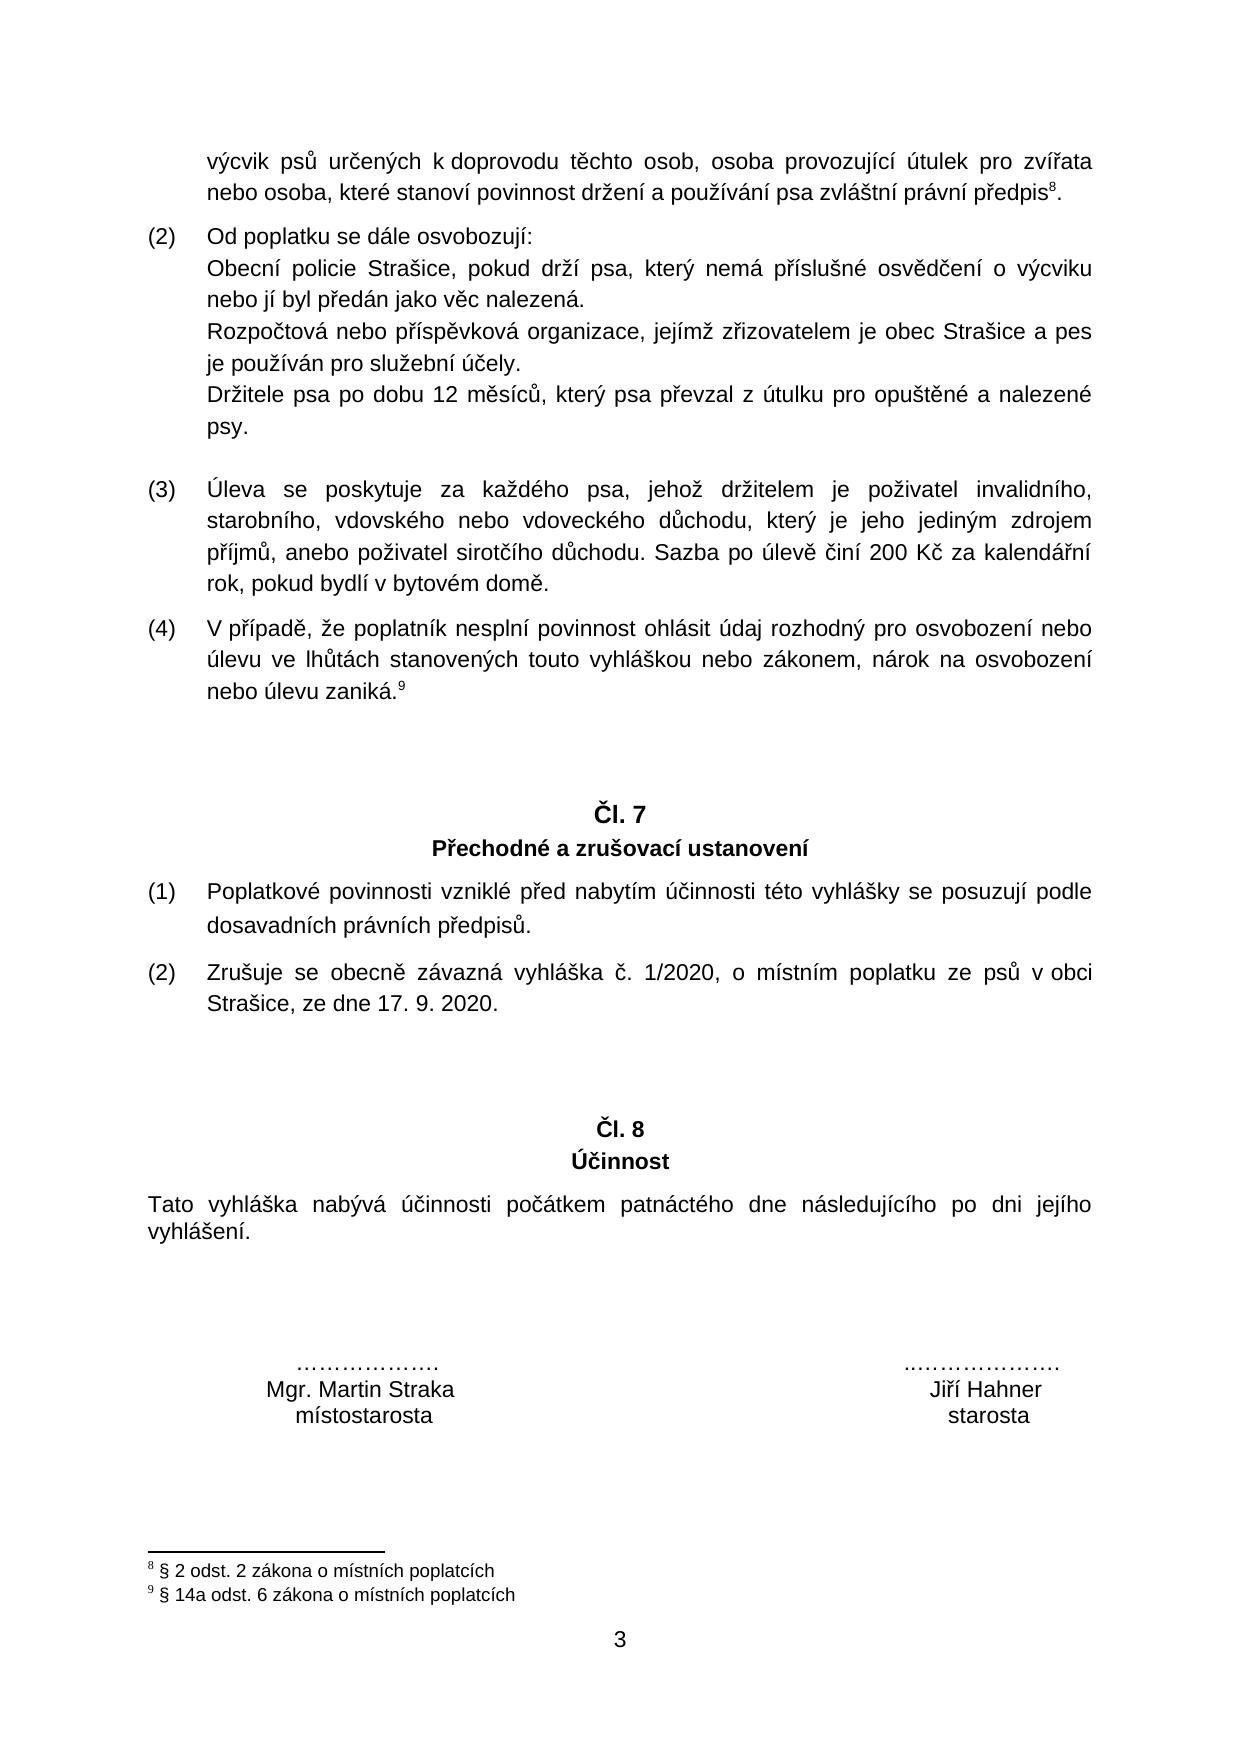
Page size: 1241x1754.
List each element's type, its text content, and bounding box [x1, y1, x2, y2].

text Přechodné a zrušovací ustanovení [148, 834, 1093, 861]
text Obecní policie Strašice, pokud drží psa, který nemá příslušné osvědčení o výcviku nebo jí byl předán jako věc nalezená. [207, 255, 1093, 313]
text Mgr. Martin Straka Jiří Hahner [221, 1376, 1093, 1402]
list Poplatkové povinnosti vzniklé před nabytím účinnosti této vyhlášky se posuzují podle dosavadních právních předpisů. [148, 878, 1093, 938]
list V případě, že poplatník nesplní povinnost ohlásit údaj rozhodný pro osvobození nebo úlevu ve lhůtách stanovených touto vyhláškou nebo zákonem, nárok na osvobození nebo úlevu zaniká. [148, 614, 1093, 704]
text Čl. 8 [148, 1116, 1093, 1142]
list Zrušuje se obecně závazná vyhláška č. 1/2020, o místním poplatku ze psů v obci Strašice, ze dne 17. 9. 2020. [148, 958, 1093, 1016]
text Čl. 7 [148, 799, 1093, 828]
text místostarosta starosta [148, 1402, 1093, 1428]
text Tato vyhláška nabývá účinnosti počátkem patnáctého dne následujícího po dni jejího vyhlášení. [148, 1191, 1093, 1244]
text Držitele psa po dobu 12 měsíců, který psa převzal z útulku pro opuštěné a nalezené psy. [207, 381, 1093, 439]
list Od poplatku se dále osvobozují: [148, 223, 1093, 249]
text Rozpočtová nebo příspěvková organizace, jejímž zřizovatelem je obec Strašice a pes je používán pro služební účely. [207, 318, 1093, 376]
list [148, 148, 1093, 206]
text ………………. ..………………. [148, 1349, 1093, 1376]
list Úleva se poskytuje za každého psa, jehož držitelem je poživatel invalidního, starobního, vdovského nebo vdoveckého důchodu, který je jeho jediným zdrojem příjmů, anebo poživatel sirotčího důchodu. Sazba po úlevě činí 200 Kč za kalendářní rok, pokud bydlí v bytovém domě. [148, 476, 1093, 597]
text Účinnost [148, 1148, 1093, 1174]
